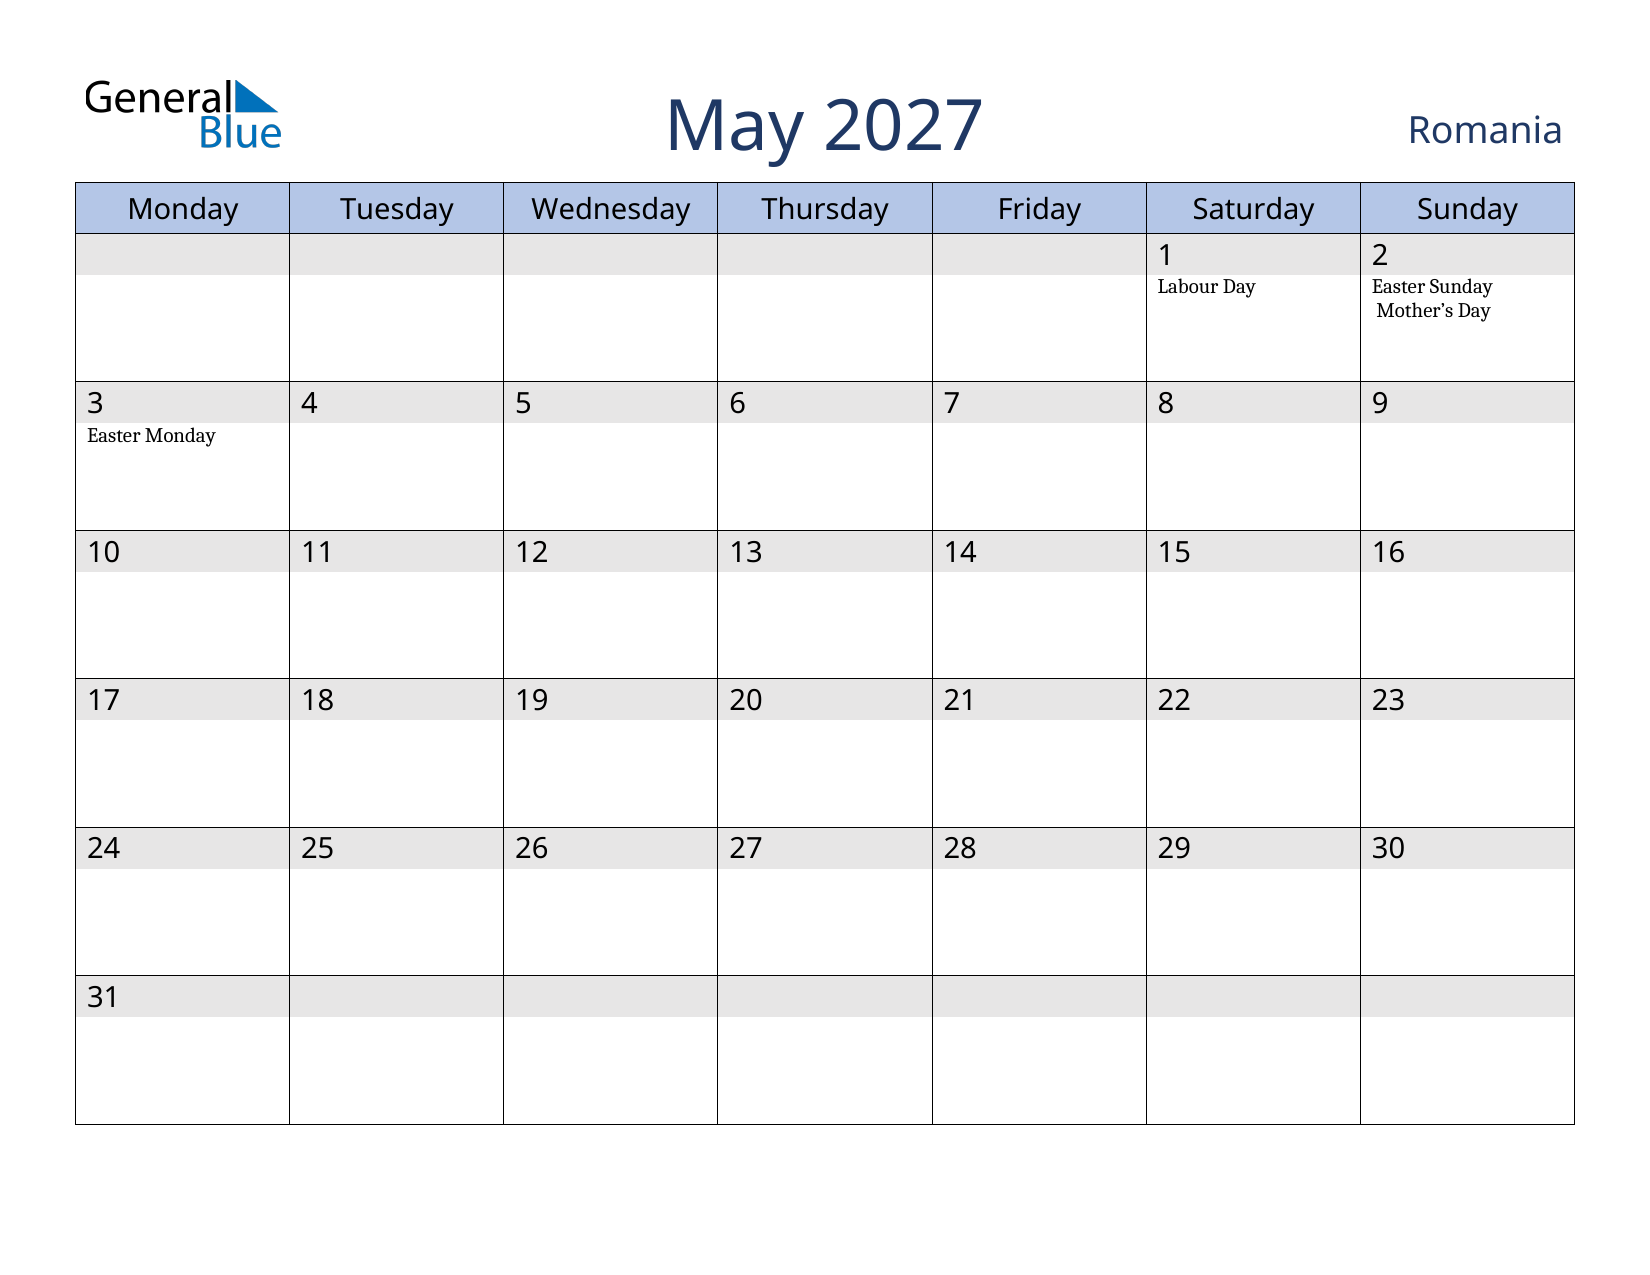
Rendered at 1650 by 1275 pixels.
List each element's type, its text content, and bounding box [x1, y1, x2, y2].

table_cell Friday [933, 183, 1146, 233]
table_cell 22 [1147, 679, 1360, 720]
table_cell [290, 1017, 503, 1123]
table_header [76, 75, 503, 182]
table_cell [1147, 869, 1360, 975]
table_cell 11 [290, 531, 503, 572]
table_cell [1361, 869, 1574, 975]
table_cell [933, 976, 1146, 1017]
table_header Romania [1146, 75, 1574, 182]
table_cell Sunday [1361, 183, 1574, 233]
table_cell [718, 423, 932, 530]
table_cell [718, 976, 932, 1017]
table_cell 8 [1147, 382, 1360, 423]
table_cell [504, 423, 717, 530]
table_cell [718, 275, 932, 381]
table_cell Monday [76, 183, 289, 233]
table_cell 26 [504, 828, 717, 869]
table_cell 2 [1361, 234, 1574, 275]
table_cell [933, 720, 1146, 827]
table_cell [290, 234, 503, 275]
table_cell [290, 423, 503, 530]
table_cell [1147, 423, 1360, 530]
table_cell 17 [76, 679, 289, 720]
table_cell 1 [1147, 234, 1360, 275]
table_cell [76, 275, 289, 381]
table_cell [1361, 976, 1574, 1017]
table_cell [76, 720, 289, 827]
table_cell [1147, 720, 1360, 827]
table_cell [933, 869, 1146, 975]
table_cell [933, 572, 1146, 678]
table_cell [290, 275, 503, 381]
table_cell [718, 234, 932, 275]
table_cell 15 [1147, 531, 1360, 572]
table_cell [718, 572, 932, 678]
table_cell 20 [718, 679, 932, 720]
table_cell 5 [504, 382, 717, 423]
table_cell [933, 234, 1146, 275]
table_cell [933, 275, 1146, 381]
table_cell [1361, 572, 1574, 678]
table_header May 2027 [504, 75, 1146, 182]
table_cell [933, 1017, 1146, 1123]
table_cell [1361, 1017, 1574, 1123]
table_cell 9 [1361, 382, 1574, 423]
table_cell 7 [933, 382, 1146, 423]
table_cell 30 [1361, 828, 1574, 869]
table_cell Tuesday [290, 183, 503, 233]
table_cell Saturday [1147, 183, 1360, 233]
table_cell 31 [76, 976, 289, 1017]
table_cell 18 [290, 679, 503, 720]
table_cell [718, 869, 932, 975]
table_cell 25 [290, 828, 503, 869]
table_cell [504, 869, 717, 975]
table_cell [504, 275, 717, 381]
picture [86, 80, 281, 148]
table_cell [1147, 1017, 1360, 1123]
table_cell [933, 423, 1146, 530]
table_cell [504, 234, 717, 275]
table_cell [76, 1017, 289, 1123]
table_cell [718, 720, 932, 827]
table_cell 19 [504, 679, 717, 720]
table_cell 6 [718, 382, 932, 423]
table_cell [290, 720, 503, 827]
table_cell [290, 976, 503, 1017]
table_cell 28 [933, 828, 1146, 869]
table_cell 13 [718, 531, 932, 572]
table_cell 3 [76, 382, 289, 423]
table_cell [504, 572, 717, 678]
table_cell Easter Monday [76, 423, 289, 530]
table_cell [504, 720, 717, 827]
table_cell [76, 572, 289, 678]
table_cell [1361, 423, 1574, 530]
table_cell 10 [76, 531, 289, 572]
table_cell [1147, 976, 1360, 1017]
table_cell [718, 1017, 932, 1123]
table_cell 21 [933, 679, 1146, 720]
table_cell [76, 234, 289, 275]
table_cell Wednesday [504, 183, 717, 233]
table_cell Labour Day [1147, 275, 1360, 381]
table_cell [290, 572, 503, 678]
table_cell Easter Sunday Mother’s Day [1361, 275, 1574, 381]
table_cell [504, 1017, 717, 1123]
table_cell [1147, 572, 1360, 678]
table_cell 12 [504, 531, 717, 572]
table_cell 24 [76, 828, 289, 869]
table_cell 29 [1147, 828, 1360, 869]
table_cell [504, 976, 717, 1017]
table_cell 27 [718, 828, 932, 869]
table_cell [76, 869, 289, 975]
table_cell Thursday [718, 183, 932, 233]
table_cell 14 [933, 531, 1146, 572]
table_cell [290, 869, 503, 975]
table_cell 16 [1361, 531, 1574, 572]
table_cell 23 [1361, 679, 1574, 720]
table_cell 4 [290, 382, 503, 423]
table_cell [1361, 720, 1574, 827]
